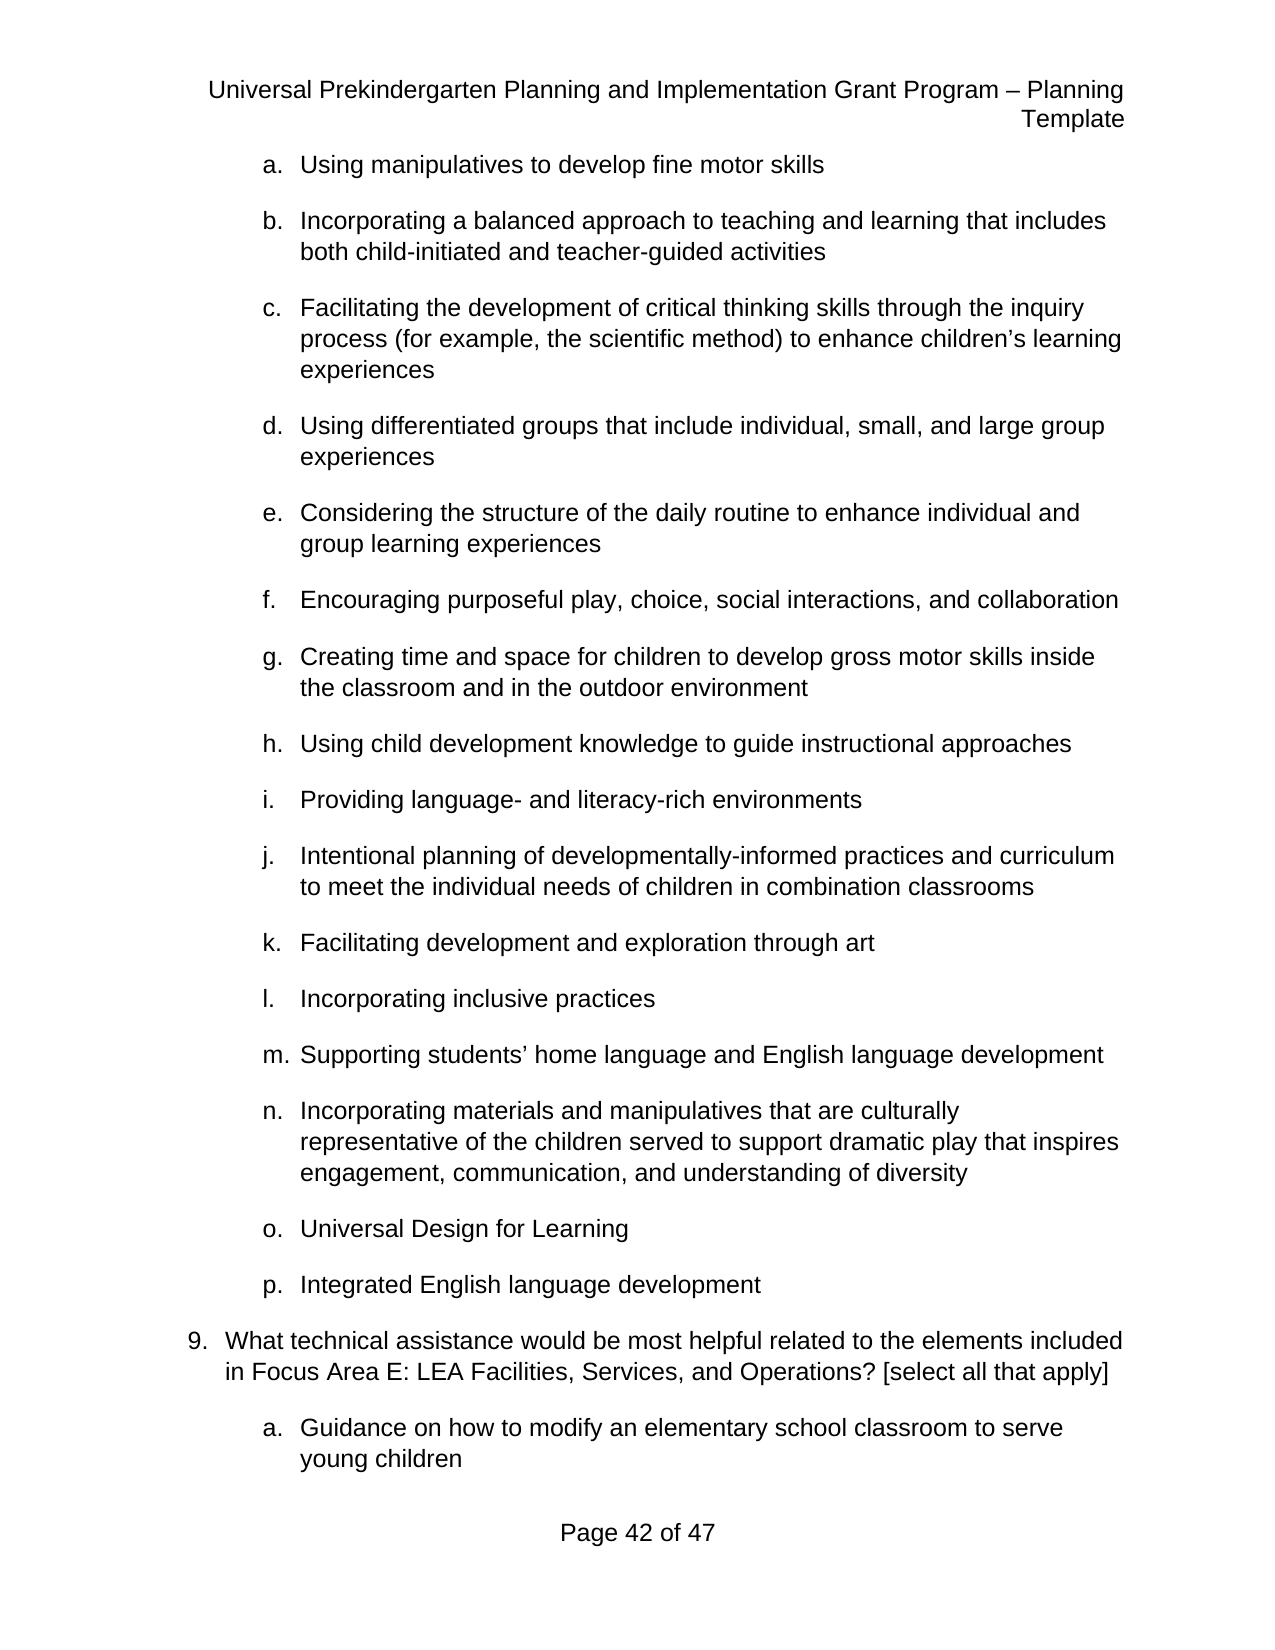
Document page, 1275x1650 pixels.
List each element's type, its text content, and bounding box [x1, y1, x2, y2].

list Incorporating materials and manipulatives that are culturally representative of the children served to support dramatic play that inspires engagement, communication, and understanding of diversity [262, 1096, 1125, 1187]
list Using differentiated groups that include individual, small, and large group experiences [262, 411, 1125, 471]
list Incorporating inclusive practices [262, 984, 1125, 1012]
list Encouraging purposeful play, choice, social interactions, and collaboration [262, 585, 1125, 614]
list Integrated English language development [262, 1270, 1125, 1299]
list Universal Design for Learning [262, 1214, 1125, 1243]
list Supporting students’ home language and English language development [262, 1040, 1125, 1068]
list Facilitating development and exploration through art [262, 928, 1125, 956]
list Creating time and space for children to develop gross motor skills inside the classroom and in the outdoor environment [262, 641, 1125, 701]
list Facilitating the development of critical thinking skills through the inquiry process (for example, the scientific method) to enhance children’s learning experiences [262, 293, 1125, 384]
list Considering the structure of the daily routine to enhance individual and group learning experiences [262, 498, 1125, 558]
list Guidance on how to modify an elementary school classroom to serve young children [262, 1413, 1125, 1473]
list What technical assistance would be most helpful related to the elements included in Focus Area E: LEA Facilities, Services, and Operations? [select all that apply] [187, 1326, 1125, 1386]
list Providing language- and literacy-rich environments [262, 784, 1125, 813]
list Intentional planning of developmentally-informed practices and curriculum to meet the individual needs of children in combination classrooms [262, 841, 1125, 900]
list Using child development knowledge to guide instructional approaches [262, 728, 1125, 757]
list Using manipulatives to develop fine motor skills [262, 150, 1125, 179]
list Incorporating a balanced approach to teaching and learning that includes both child-initiated and teacher-guided activities [262, 206, 1125, 266]
